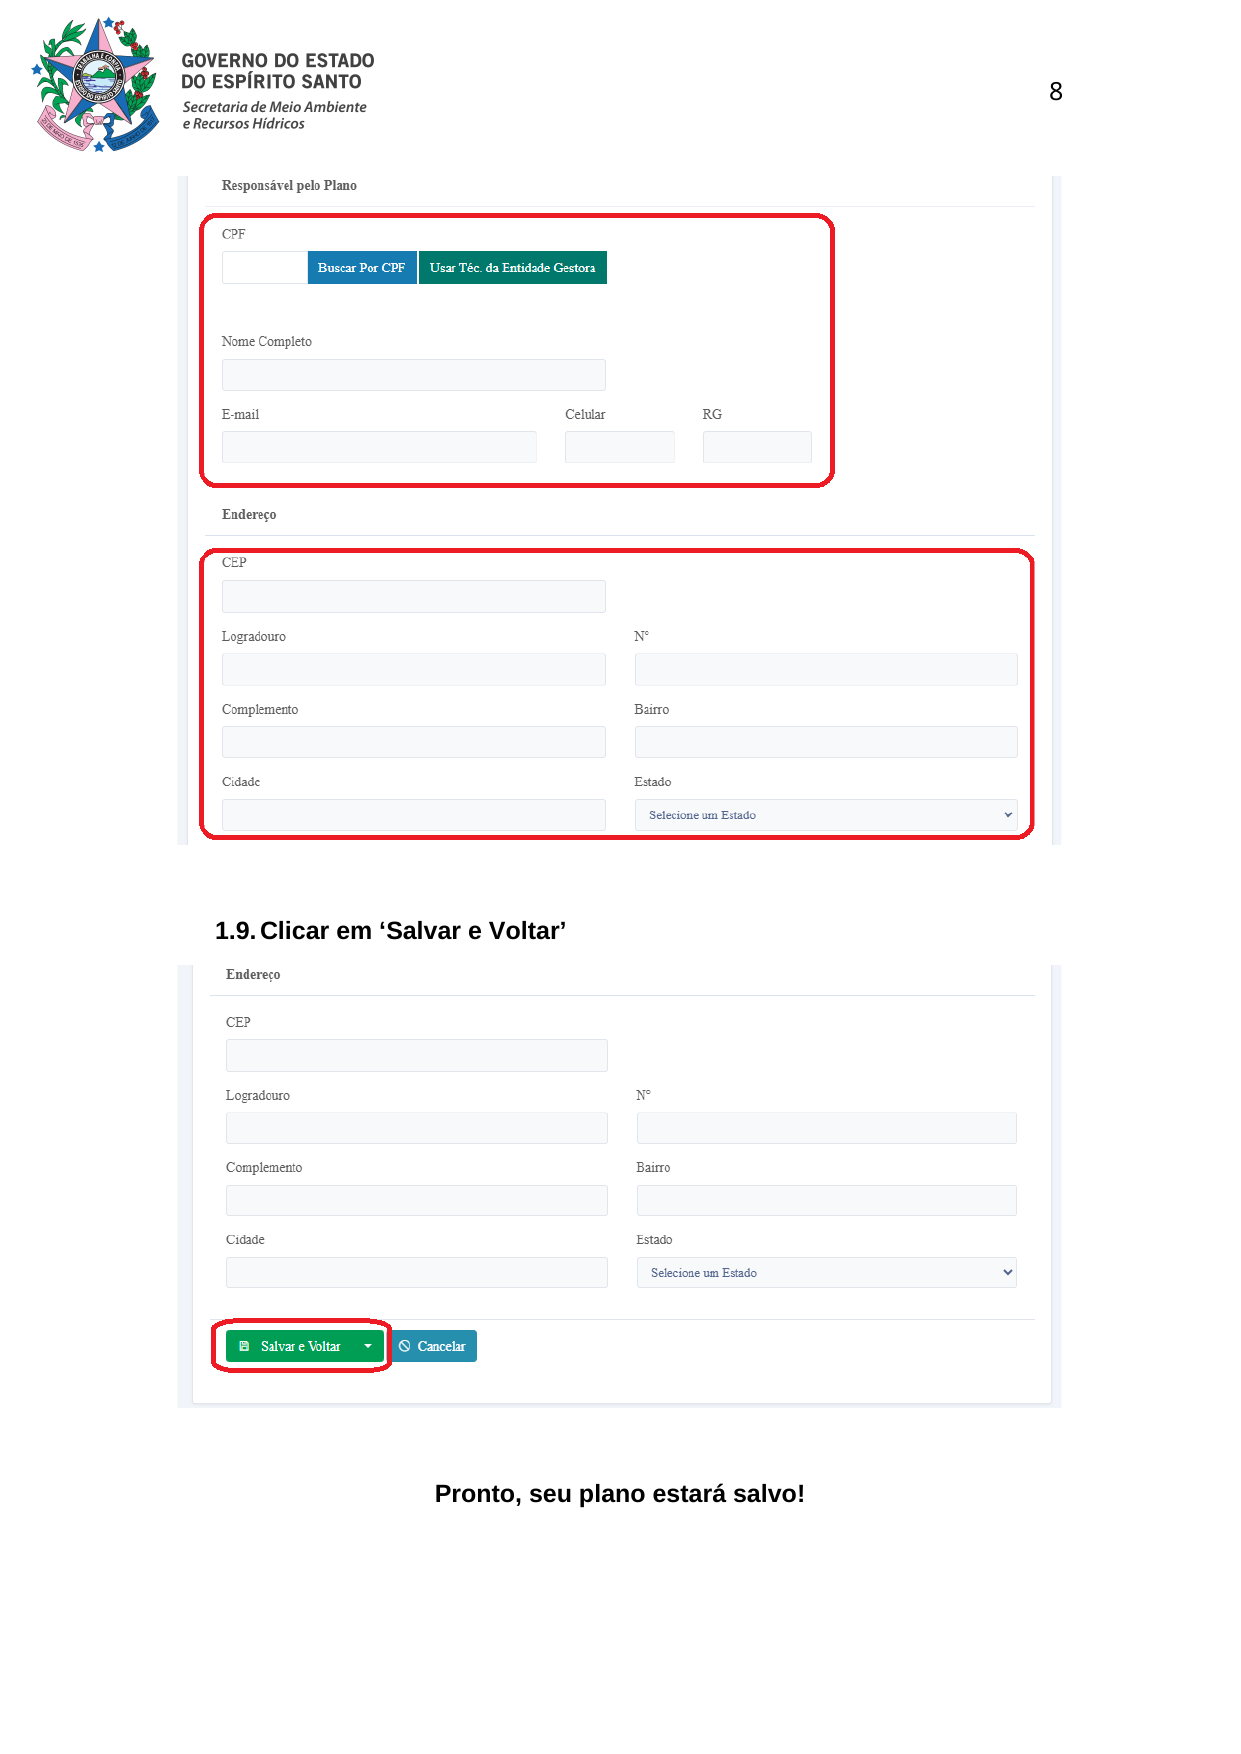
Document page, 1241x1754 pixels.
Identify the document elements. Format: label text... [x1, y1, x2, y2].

subtitle Clicar em ‘Salvar e Voltar’ [215, 916, 1063, 944]
picture [177, 176, 1062, 845]
picture [177, 965, 1062, 1408]
text Pronto, seu plano estará salvo! [177, 1479, 1063, 1508]
picture [29, 16, 377, 153]
